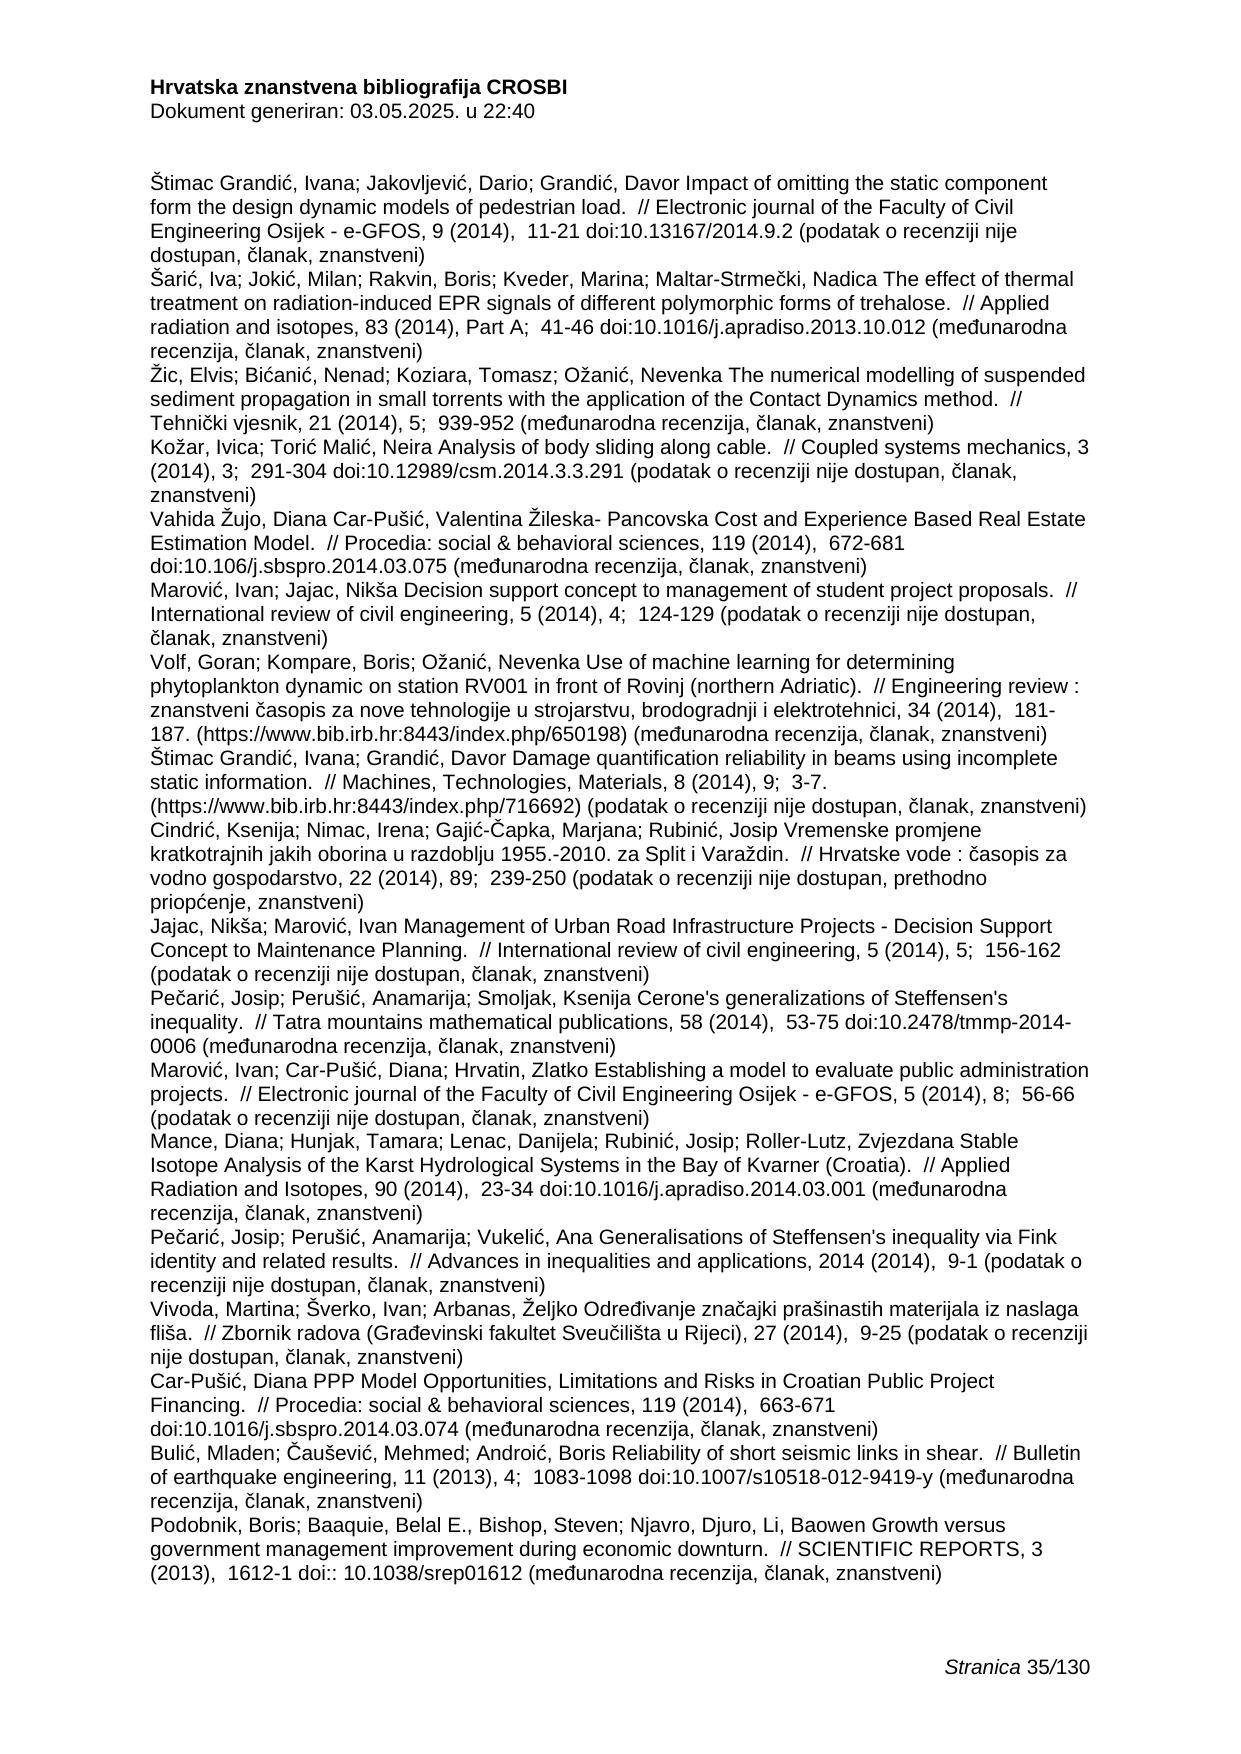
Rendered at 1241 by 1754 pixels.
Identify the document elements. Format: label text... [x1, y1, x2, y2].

text Žic, Elvis; Bićanić, Nenad; Koziara, Tomasz; Ožanić, Nevenka [150, 363, 1090, 434]
text Šarić, Iva; Jokić, Milan; Rakvin, Boris; Kveder, Marina; Maltar-Strmečki, Nadica [150, 267, 1090, 363]
text Marović, Ivan; Jajac, Nikša [150, 578, 1090, 650]
text Volf, Goran; Kompare, Boris; Ožanić, Nevenka [150, 650, 1090, 746]
text Mance, Diana; Hunjak, Tamara; Lenac, Danijela; Rubinić, Josip; Roller-Lutz, Zvjezdana [150, 1129, 1090, 1225]
text Kožar, Ivica; Torić Malić, Neira [150, 434, 1090, 506]
text Vahida Žujo, Diana Car-Pušić, Valentina Žileska- Pancovska [150, 506, 1090, 578]
text Pečarić, Josip; Perušić, Anamarija; Vukelić, Ana [150, 1225, 1090, 1297]
text Bulić, Mladen; Čaušević, Mehmed; Androić, Boris [150, 1441, 1090, 1513]
text Pečarić, Josip; Perušić, Anamarija; Smoljak, Ksenija [150, 986, 1090, 1057]
text Štimac Grandić, Ivana; Grandić, Davor [150, 746, 1090, 818]
text Marović, Ivan; Car-Pušić, Diana; Hrvatin, Zlatko [150, 1057, 1090, 1129]
text Jajac, Nikša; Marović, Ivan [150, 914, 1090, 986]
text Štimac Grandić, Ivana; Jakovljević, Dario; Grandić, Davor [150, 171, 1090, 267]
text Podobnik, Boris; Baaquie, Belal E., Bishop, Steven; Njavro, Djuro, Li, Baowen [150, 1513, 1090, 1584]
text Vivoda, Martina; Šverko, Ivan; Arbanas, Željko [150, 1297, 1090, 1369]
text Cindrić, Ksenija; Nimac, Irena; Gajić-Čapka, Marjana; Rubinić, Josip [150, 818, 1090, 914]
text Car-Pušić, Diana [150, 1369, 1090, 1441]
